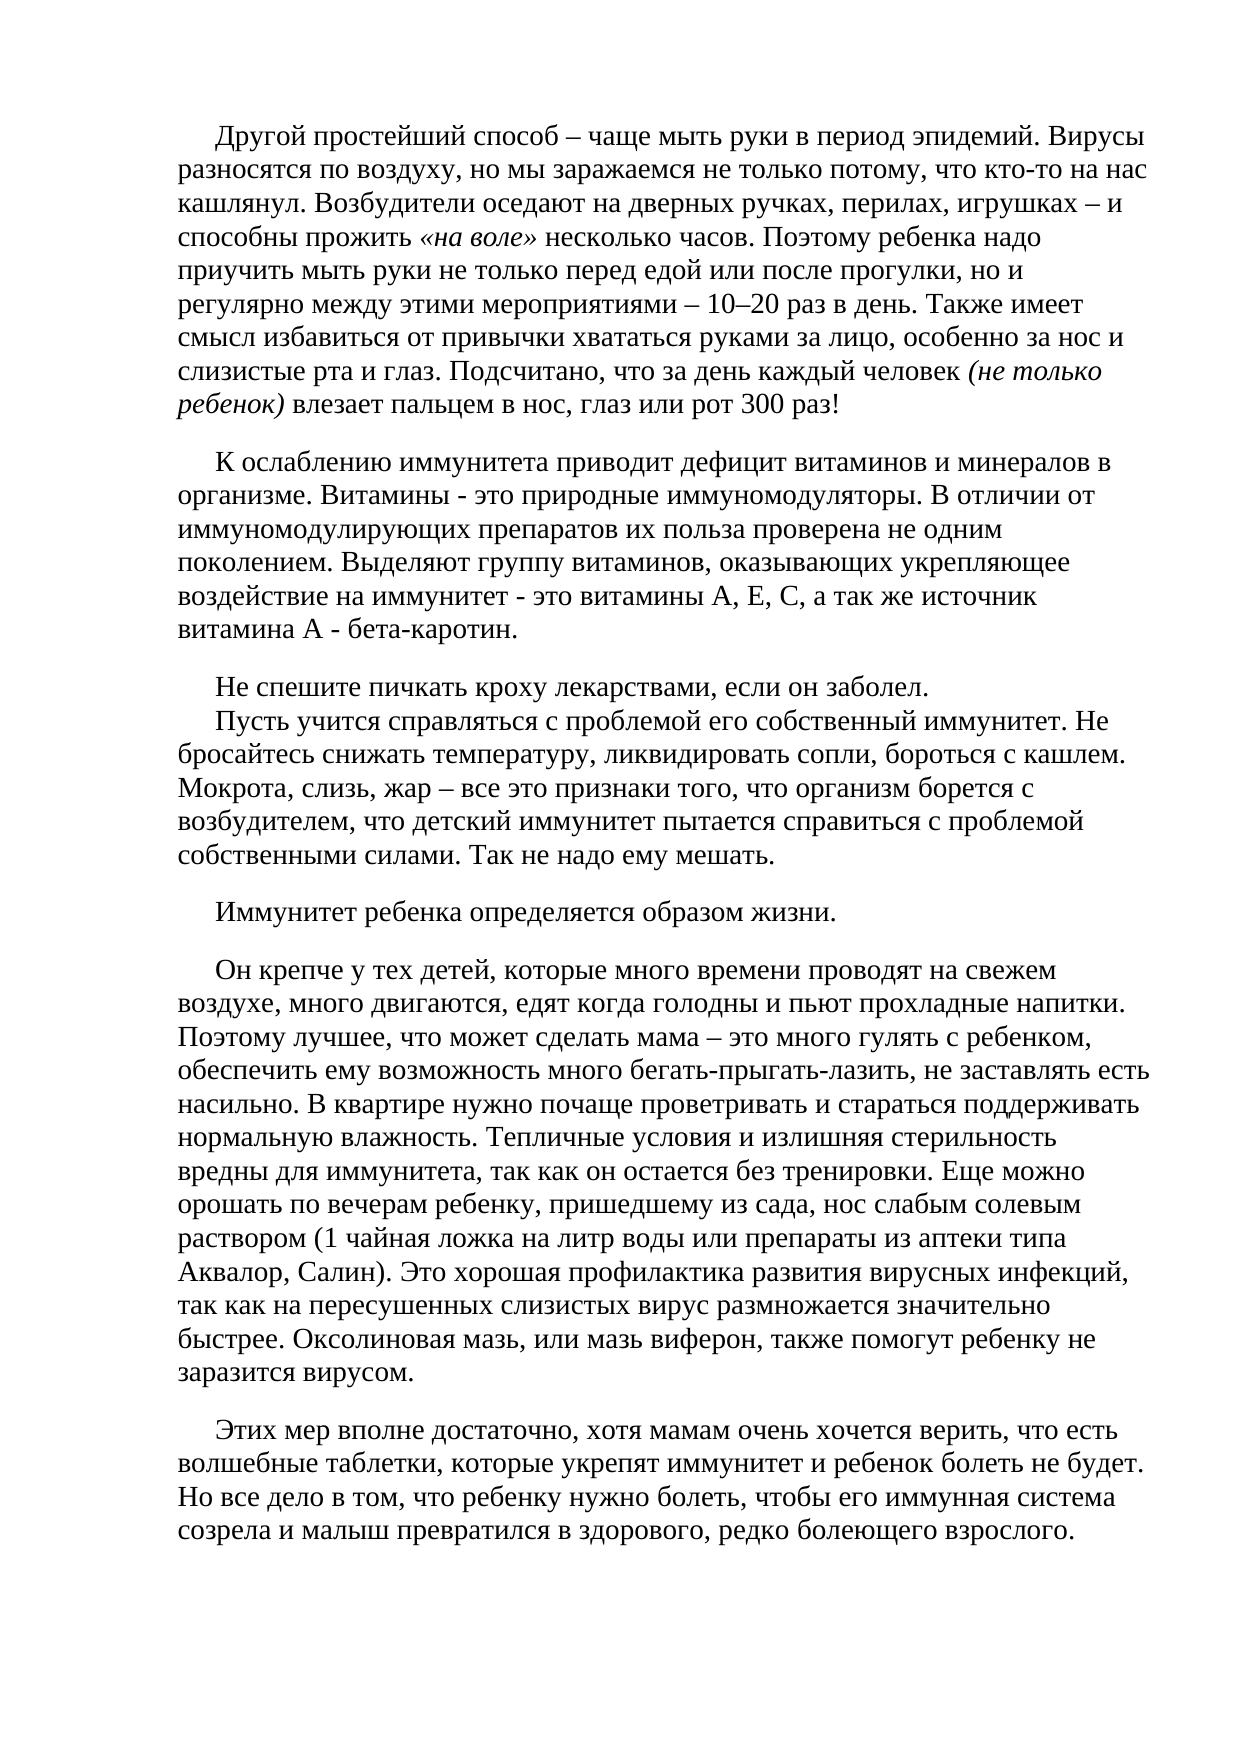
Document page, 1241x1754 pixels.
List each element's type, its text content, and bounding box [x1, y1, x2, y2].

text Он крепче у тех детей, которые много времени проводят на свежем воздухе, много двигаются, едят когда голодны и пьют прохладные напитки. Поэтому лучшее, что может сделать мама – это много гулять с ребенком, обеспечить ему возможность много бегать-прыгать-лазить, не заставлять есть насильно. В квартире нужно почаще проветривать и стараться поддерживать нормальную влажность. Тепличные условия и излишняя стерильность вредны для иммунитета, так как он остается без тренировки. Еще можно орошать по вечерам ребенку, пришедшему из сада, нос слабым солевым раствором (1 чайная ложка на литр воды или препараты из аптеки типа Аквалор, Салин). Это хорошая профилактика развития вирусных инфекций, так как на пересушенных слизистых вирус размножается значительно быстрее. Оксолиновая мазь, или мазь виферон, также помогут ребенку не заразится вирусом. [177, 952, 1152, 1388]
text Этих мер вполне достаточно, хотя мамам очень хочется верить, что есть волшебные таблетки, которые укрепят иммунитет и ребенок болеть не будет. Но все дело в том, что ребенку нужно болеть, чтобы его иммунная система созрела и малыш превратился в здорового, редко болеющего взрослого. [177, 1412, 1152, 1546]
text К ослаблению иммунитета приводит дефицит витаминов и минералов в организме. Витамины - это природные иммуномодуляторы. В отличии от иммуномодулирующих препаратов их польза проверена не одним поколением. Выделяют группу витаминов, оказывающих укрепляющее воздействие на иммунитет - это витамины А, Е, С, а так же источник витамина А - бета-каротин. [177, 444, 1152, 645]
text Иммунитет ребенка определяется образом жизни. [177, 894, 1152, 928]
text Пусть учится справляться с проблемой его собственный иммунитет. Не бросайтесь снижать температуру, ликвидировать сопли, бороться с кашлем. Мокрота, слизь, жар – все это признаки того, что организм борется с возбудителем, что детский иммунитет пытается справиться с проблемой собственными силами. Так не надо ему мешать. [177, 703, 1152, 870]
text Другой простейший способ – чаще мыть руки в период эпидемий. Вирусы разносятся по воздуху, но мы заражаемся не только потому, что кто-то на нас кашлянул. Возбудители оседают на дверных ручках, перилах, игрушках – и способны прожить «на воле» несколько часов. Поэтому ребенка надо приучить мыть руки не только перед едой или после прогулки, но и регулярно между этими мероприятиями – 10–20 раз в день. Также имеет смысл избавиться от привычки хвататься руками за лицо, особенно за нос и слизистые рта и глаз. Подсчитано, что за день каждый человек (не только ребенок) влезает пальцем в нос, глаз или рот 300 раз! [177, 118, 1152, 420]
text Не спешите пичкать кроху лекарствами, если он заболел. [177, 669, 1152, 703]
